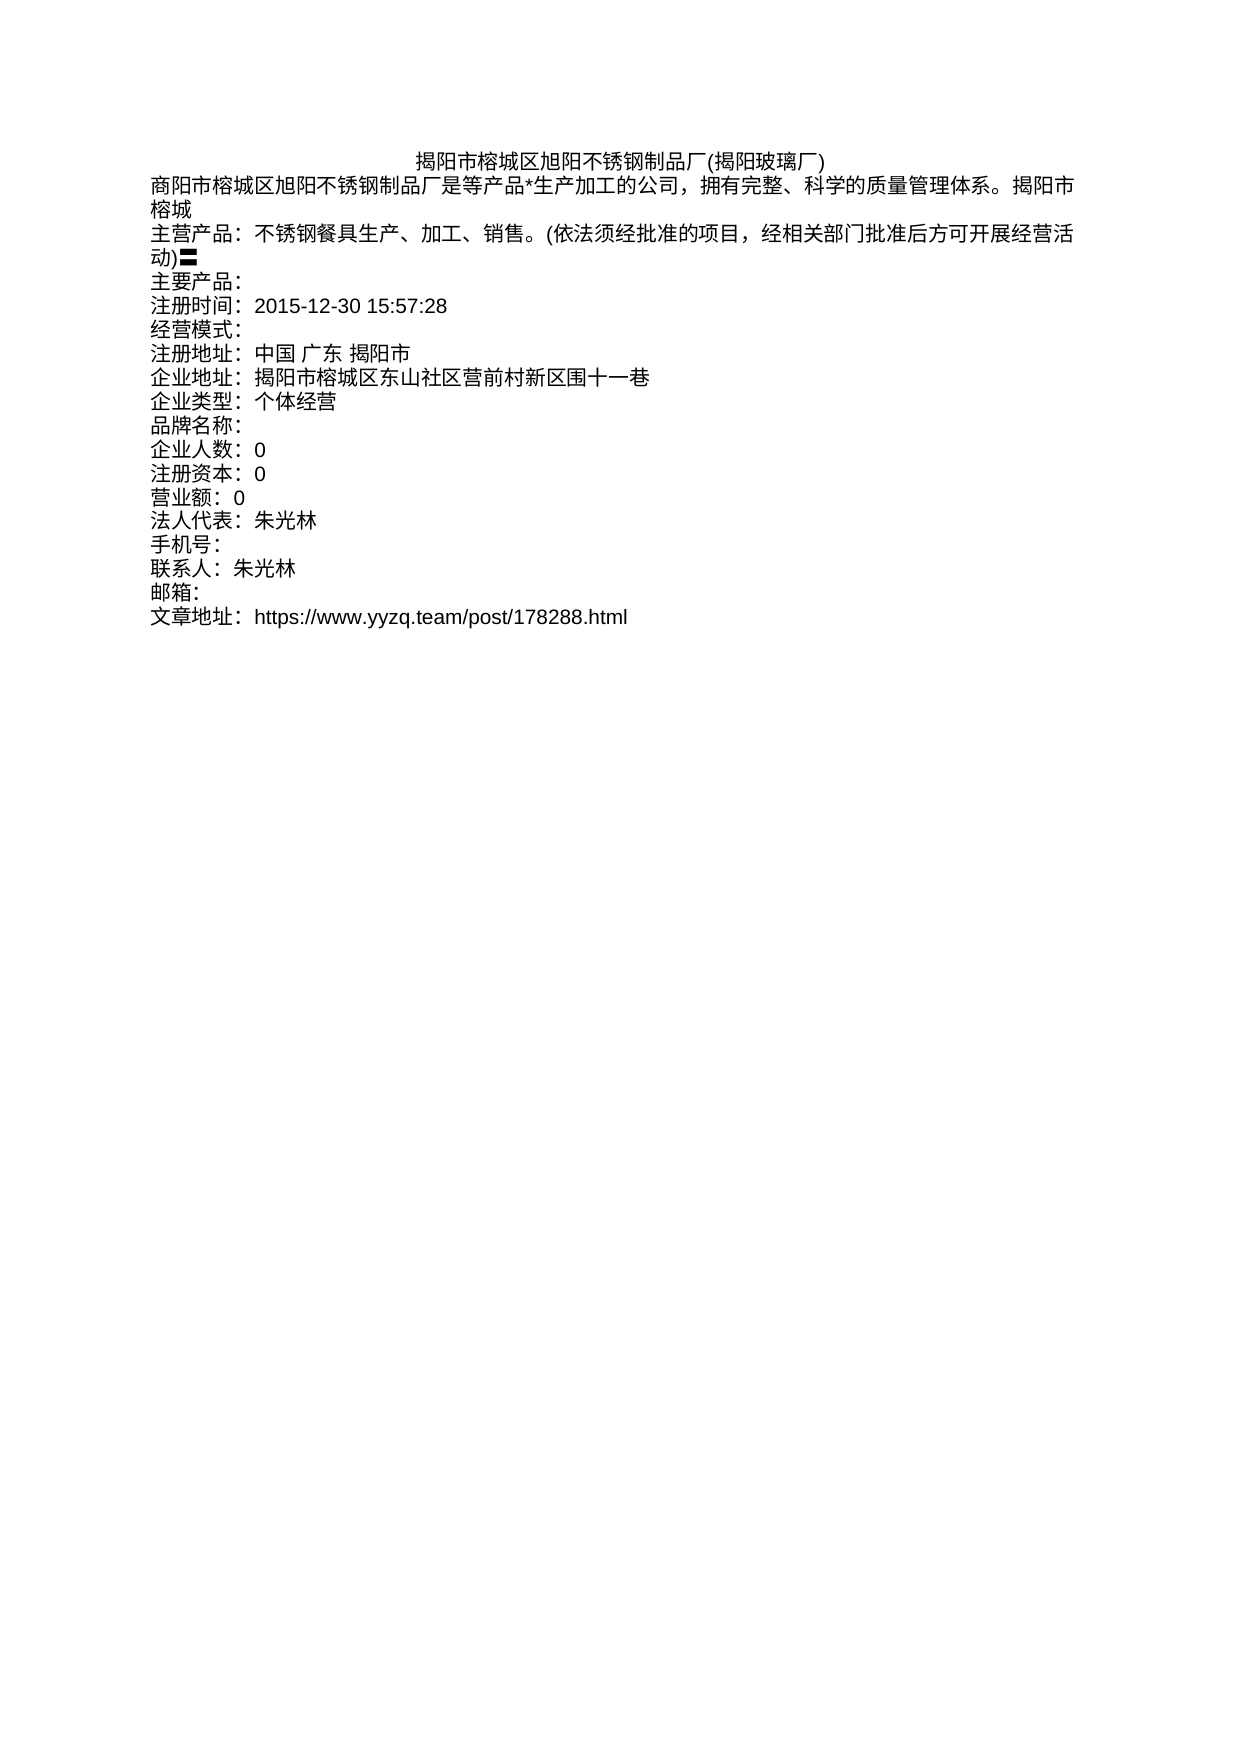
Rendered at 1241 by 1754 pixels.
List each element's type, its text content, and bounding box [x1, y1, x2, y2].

text 商阳市榕城区旭阳不锈钢制品厂是等产品*生产加工的公司，拥有完整、科学的质量管理体系。揭阳市榕城 [150, 174, 1090, 222]
text 企业类型：个体经营 [150, 389, 1090, 413]
text 文章地址：https://www.yyzq.team/post/178288.html [150, 605, 1090, 629]
text 营业额：0 [150, 485, 1090, 509]
text 主营产品：不锈钢餐具生产、加工、销售。(依法须经批准的项目，经相关部门批准后方可开展经营活动)〓 [150, 222, 1090, 270]
text 揭阳市榕城区旭阳不锈钢制品厂(揭阳玻璃厂) [150, 150, 1090, 174]
text 注册地址：中国 广东 揭阳市 [150, 342, 1090, 366]
text 手机号： [150, 533, 1090, 557]
text 经营模式： [150, 318, 1090, 342]
text 注册时间：2015-12-30 15:57:28 [150, 294, 1090, 318]
text 法人代表：朱光林 [150, 509, 1090, 533]
text 企业人数：0 [150, 437, 1090, 461]
text 邮箱： [150, 581, 1090, 605]
text 联系人：朱光林 [150, 557, 1090, 581]
text 企业地址：揭阳市榕城区东山社区营前村新区围十一巷 [150, 366, 1090, 389]
text 主要产品： [150, 270, 1090, 294]
text 品牌名称： [150, 413, 1090, 437]
text 注册资本：0 [150, 461, 1090, 485]
